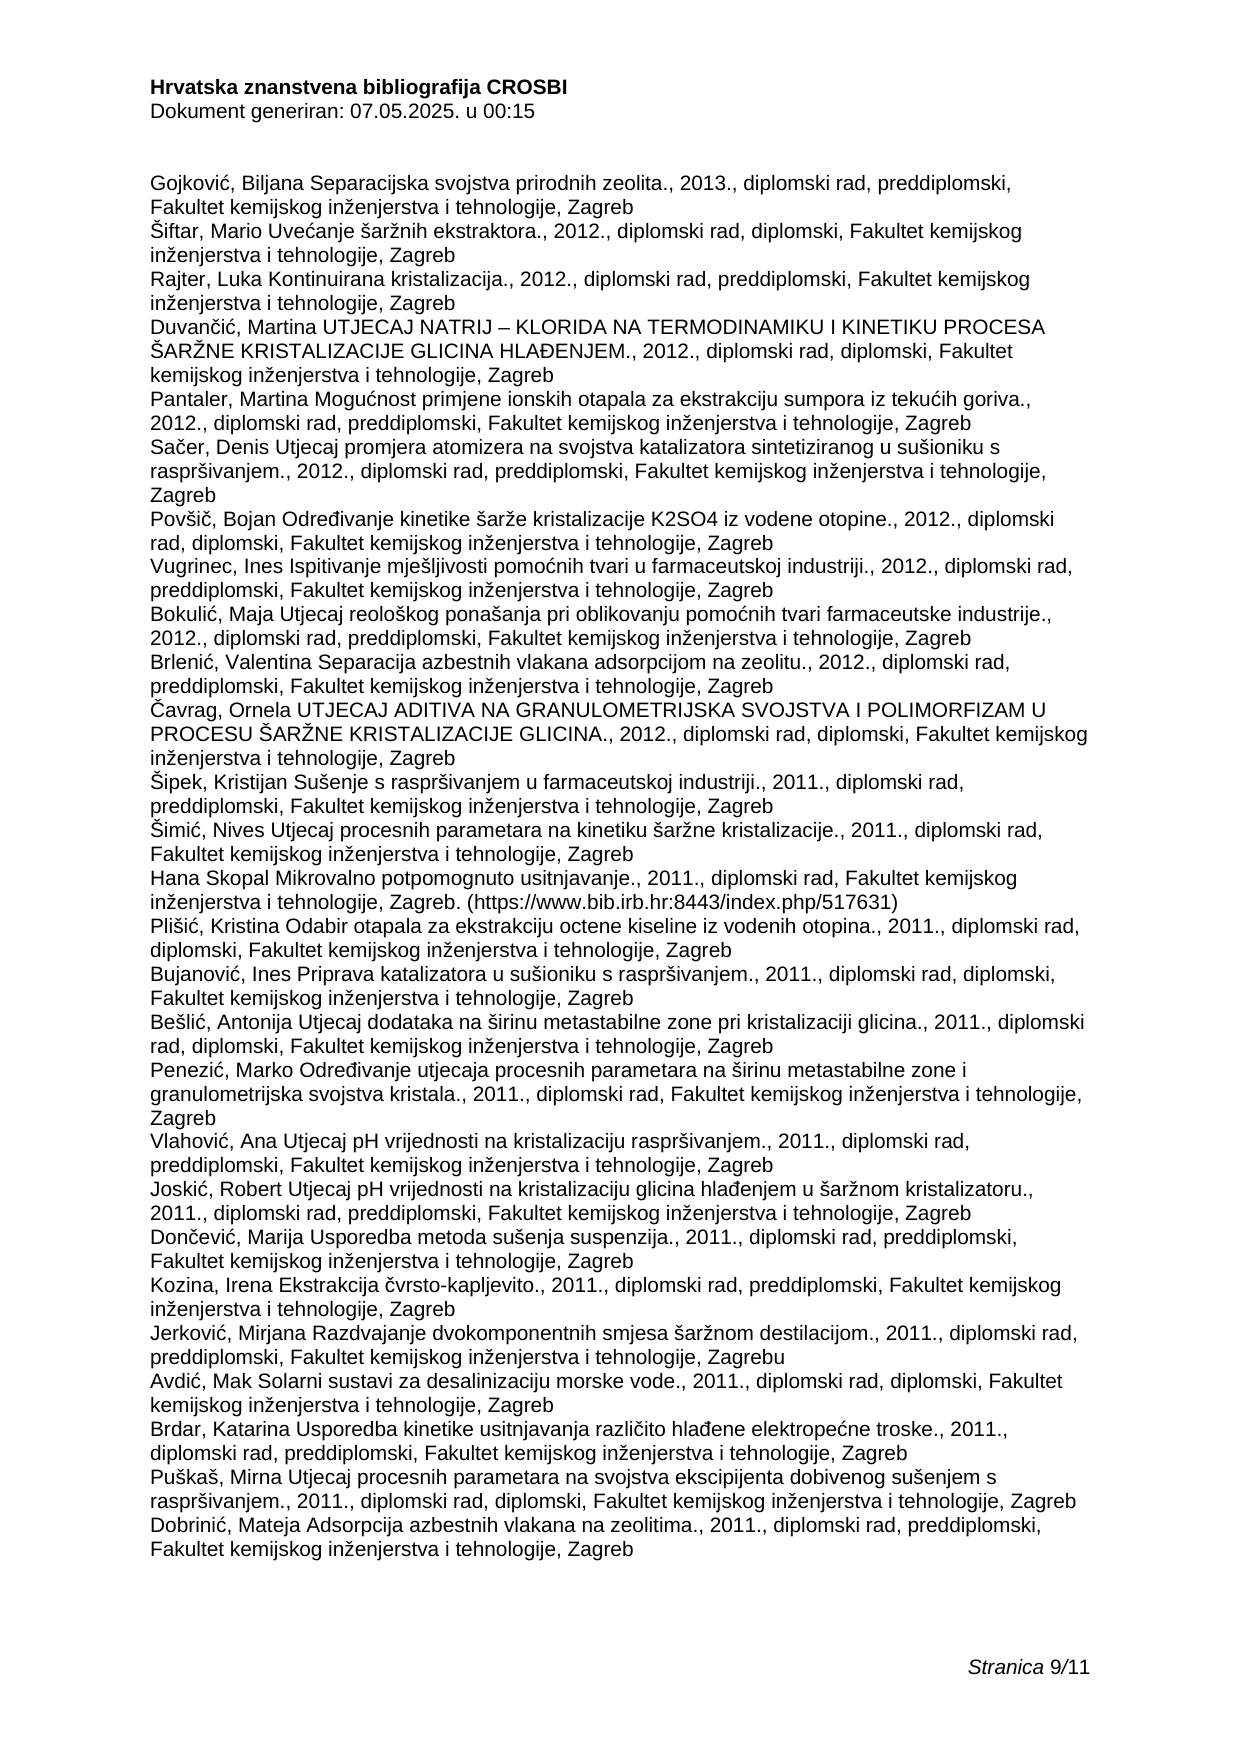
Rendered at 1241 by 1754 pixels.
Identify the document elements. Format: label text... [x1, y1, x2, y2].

text Šimić, Nives [150, 818, 1090, 866]
text Puškaš, Mirna [150, 1465, 1090, 1513]
text Rajter, Luka [150, 267, 1090, 315]
text Šiftar, Mario [150, 219, 1090, 267]
text Duvančić, Martina [150, 315, 1090, 387]
text Joskić, Robert [150, 1177, 1090, 1225]
text Čavrag, Ornela [150, 698, 1090, 770]
text Plišić, Kristina [150, 914, 1090, 962]
text Bujanović, Ines [150, 962, 1090, 1009]
text Kozina, Irena [150, 1273, 1090, 1321]
text Dončević, Marija [150, 1225, 1090, 1273]
text Penezić, Marko [150, 1057, 1090, 1129]
text Pantaler, Martina [150, 387, 1090, 434]
text Vlahović, Ana [150, 1129, 1090, 1177]
text Sačer, Denis [150, 434, 1090, 506]
text Jerković, Mirjana [150, 1321, 1090, 1369]
text Šipek, Kristijan [150, 770, 1090, 818]
text Brlenić, Valentina [150, 650, 1090, 698]
text Hana Skopal [150, 866, 1090, 914]
text Povšič, Bojan [150, 506, 1090, 554]
text Dobrinić, Mateja [150, 1513, 1090, 1561]
text Bokulić, Maja [150, 602, 1090, 650]
text Avdić, Mak [150, 1369, 1090, 1417]
text Bešlić, Antonija [150, 1009, 1090, 1057]
text Brdar, Katarina [150, 1417, 1090, 1465]
text Gojković, Biljana [150, 171, 1090, 219]
text Vugrinec, Ines [150, 554, 1090, 602]
